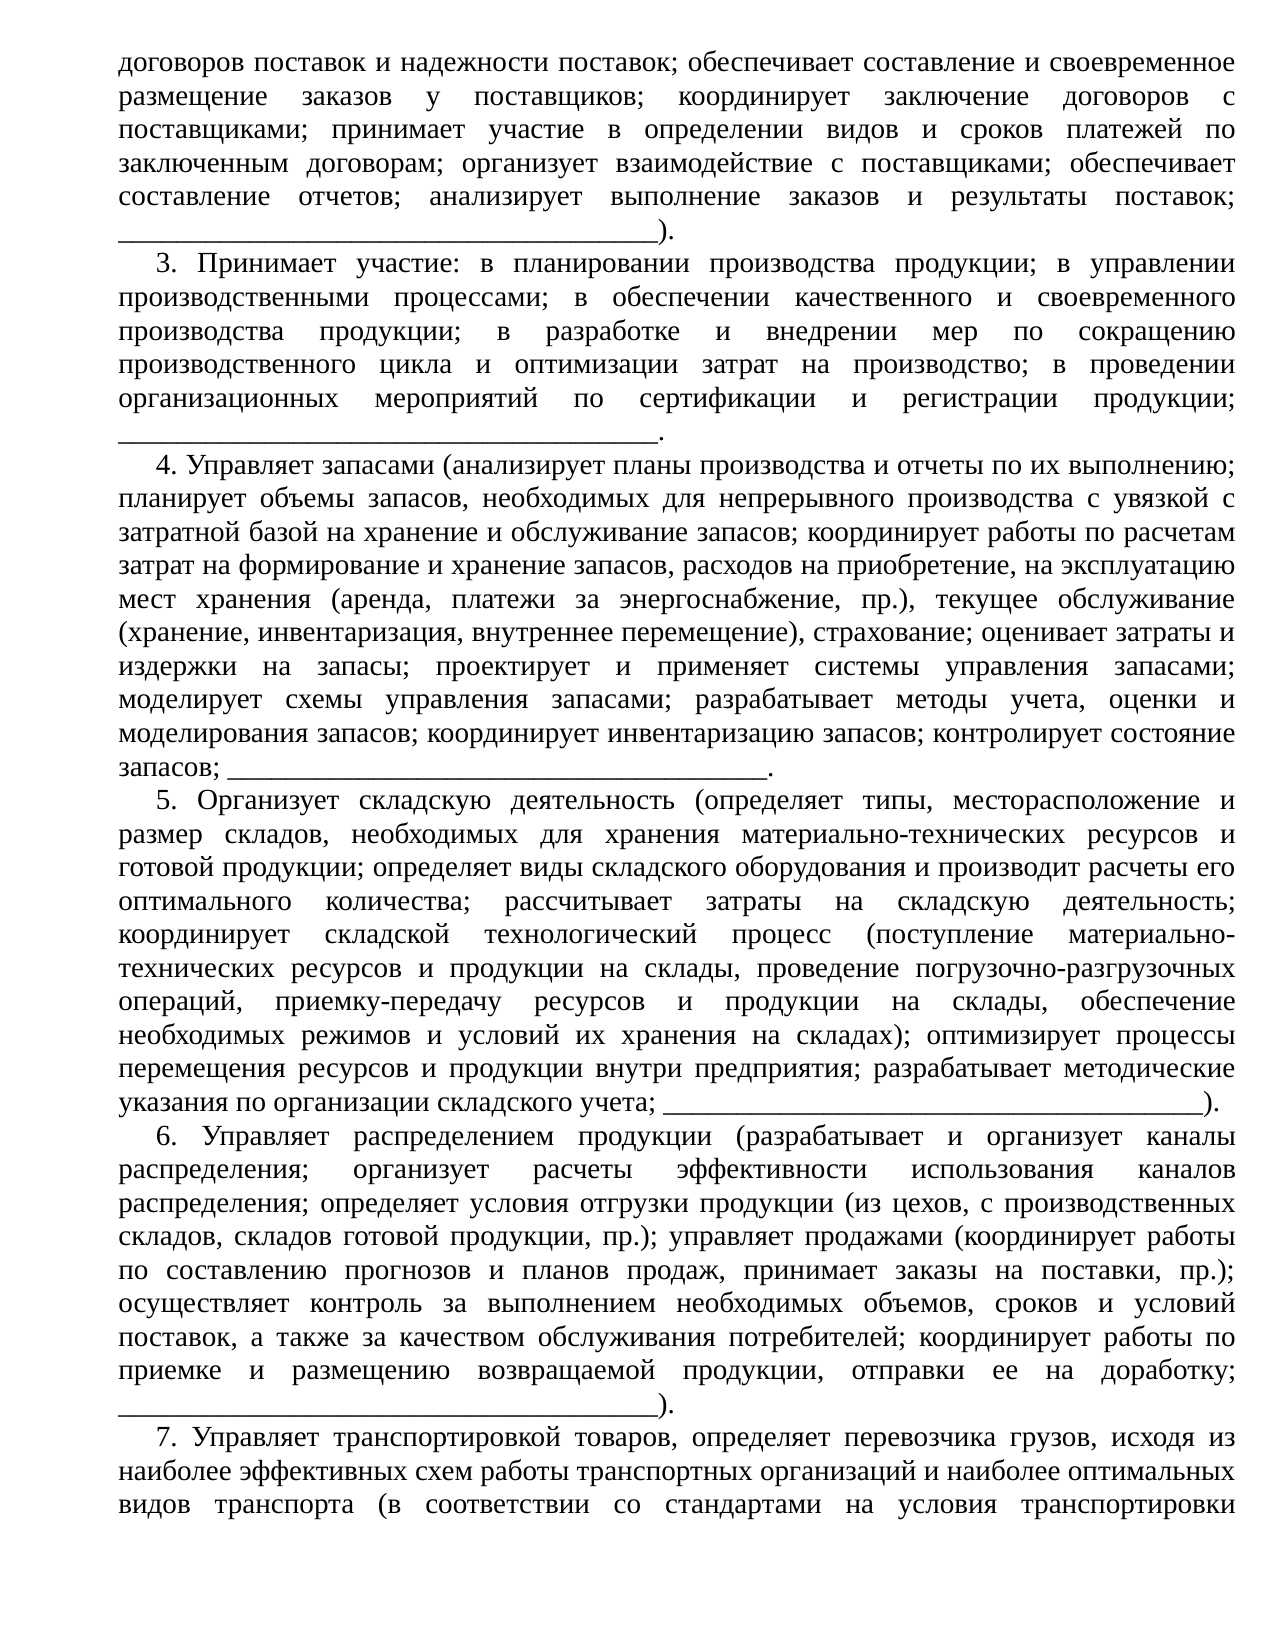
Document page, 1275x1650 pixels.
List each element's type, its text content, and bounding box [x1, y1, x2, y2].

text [118, 1419, 1237, 1520]
text 6. Управляет распределением продукции (разрабатывает и организует каналы распределения; организует расчеты эффективности использования каналов распределения; определяет условия отгрузки продукции (из цехов, с производственных складов, складов готовой продукции, пр.); управляет продажами (координирует работы по составлению прогнозов и планов продаж, принимает заказы на поставки, пр.); осуществляет контроль за выполнением необходимых объемов, сроков и условий поставок, а также за качеством обслуживания потребителей; координирует работы по приемке и размещению возвращаемой продукции, отправки ее на доработку; _____________________________________). [118, 1118, 1237, 1419]
text 5. Организует складскую деятельность (определяет типы, месторасположение и размер складов, необходимых для хранения материально-технических ресурсов и готовой продукции; определяет виды складского оборудования и производит расчеты его оптимального количества; рассчитывает затраты на складскую деятельность; координирует складской технологический процесс (поступление материально-технических ресурсов и продукции на склады, проведение погрузочно-разгрузочных операций, приемку-передачу ресурсов и продукции на склады, обеспечение необходимых режимов и условий их хранения на складах); оптимизирует процессы перемещения ресурсов и продукции внутри предприятия; разрабатывает методические указания по организации складского учета; _____________________________________). [118, 782, 1237, 1118]
text 4. Управляет запасами (анализирует планы производства и отчеты по их выполнению; планирует объемы запасов, необходимых для непрерывного производства с увязкой с затратной базой на хранение и обслуживание запасов; координирует работы по расчетам затрат на формирование и хранение запасов, расходов на приобретение, на эксплуатацию мест хранения (аренда, платежи за энергоснабжение, пр.), текущее обслуживание (хранение, инвентаризация, внутреннее перемещение), страхование; оценивает затраты и издержки на запасы; проектирует и применяет системы управления запасами; моделирует схемы управления запасами; разрабатывает методы учета, оценки и моделирования запасов; координирует инвентаризацию запасов; контролирует состояние запасов; _____________________________________. [118, 447, 1237, 782]
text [118, 44, 1237, 246]
text 3. Принимает участие: в планировании производства продукции; в управлении производственными процессами; в обеспечении качественного и своевременного производства продукции; в разработке и внедрении мер по сокращению производственного цикла и оптимизации затрат на производство; в проведении организационных мероприятий по сертификации и регистрации продукции; _____________________________________. [118, 246, 1237, 447]
